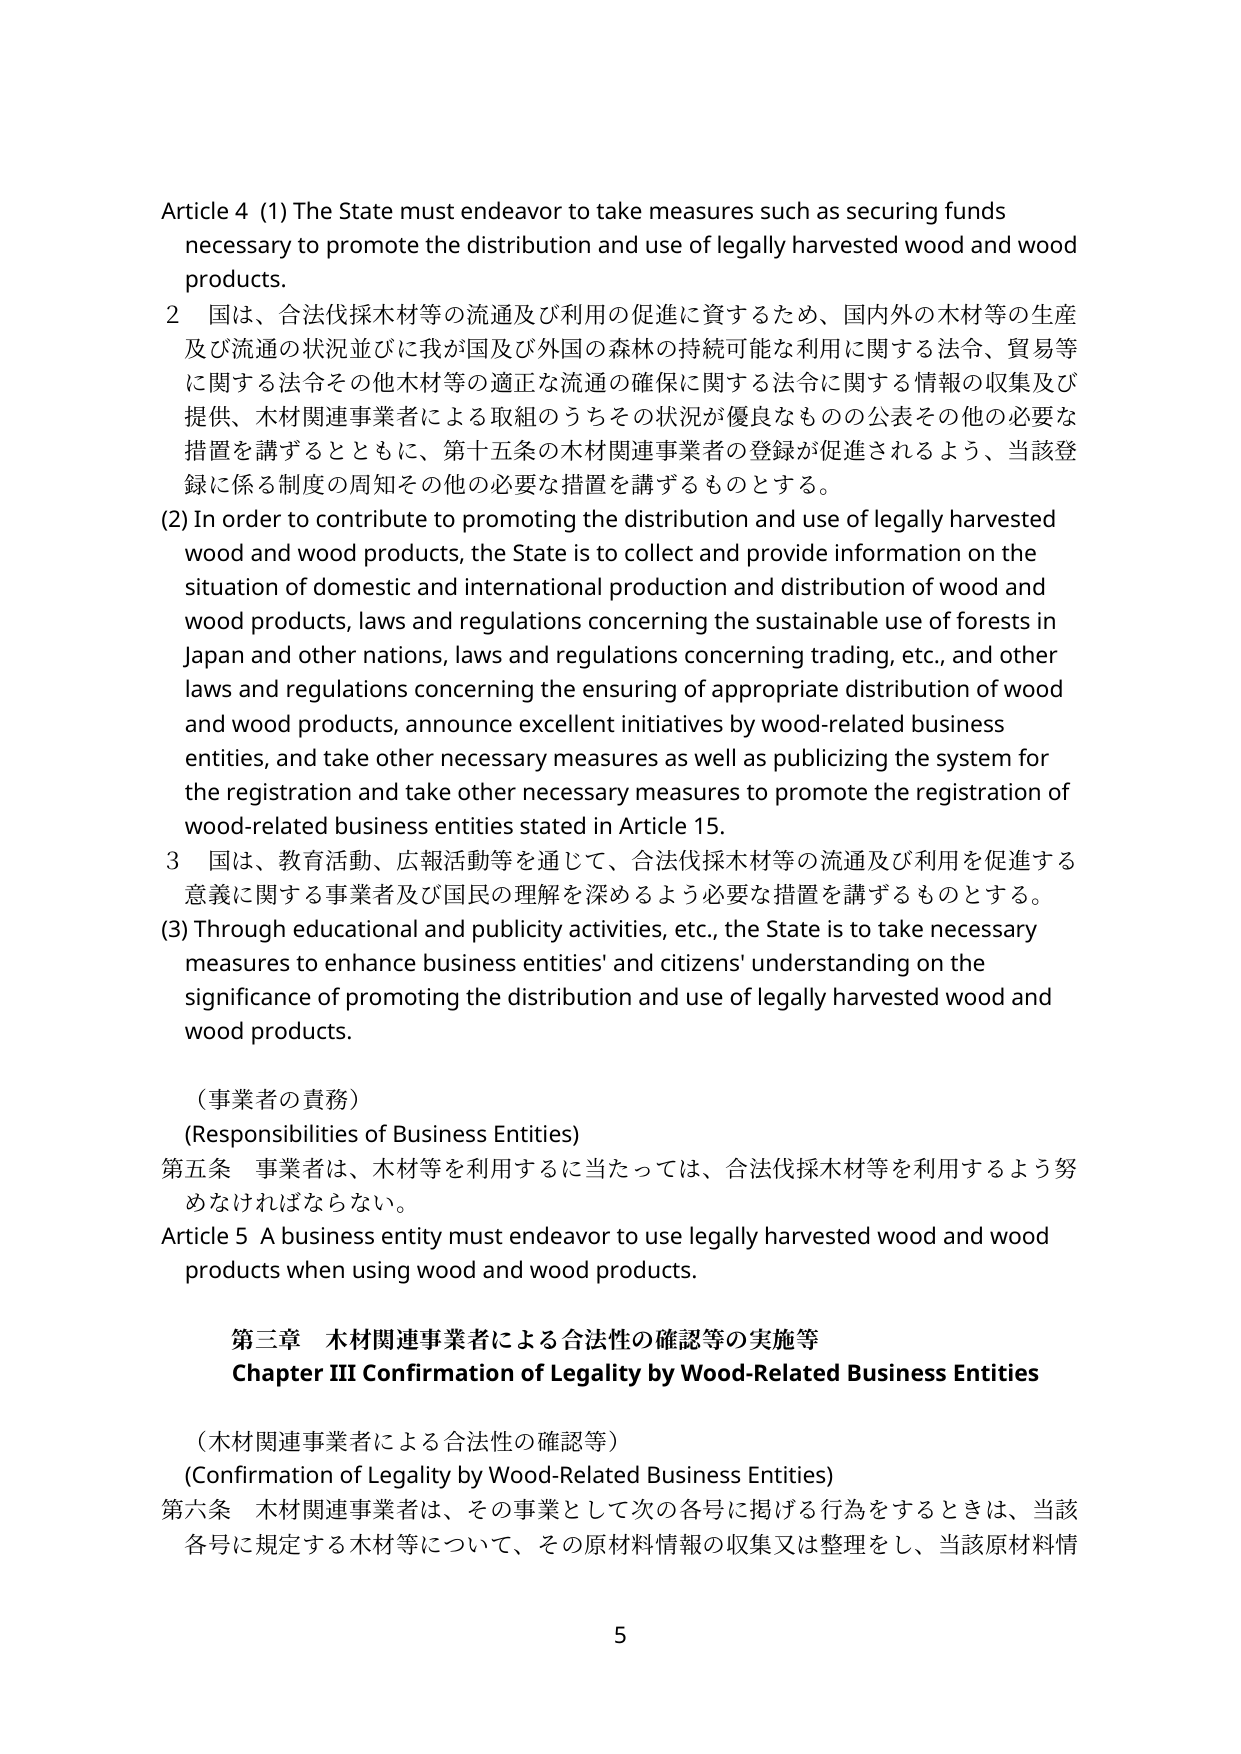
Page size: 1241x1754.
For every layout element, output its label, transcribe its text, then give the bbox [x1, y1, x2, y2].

text ３ 国は、教育活動、広報活動等を通じて、合法伐採木材等の流通及び利用を促進する意義に関する事業者及び国民の理解を深めるよう必要な措置を講ずるものとする。 [161, 843, 1079, 911]
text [161, 1492, 1079, 1560]
text Chapter III Confirmation of Legality by Wood-Related Business Entities [230, 1355, 1079, 1389]
text （事業者の責務） [184, 1082, 1079, 1116]
text （木材関連事業者による合法性の確認等） [184, 1424, 1079, 1458]
text (Confirmation of Legality by Wood-Related Business Entities) [184, 1458, 1079, 1492]
text 第三章 木材関連事業者による合法性の確認等の実施等 [230, 1321, 1079, 1355]
text (2) In order to contribute to promoting the distribution and use of legally harvested wood and wood products, the State is to collect and provide information on the situation of domestic and international production and distribution of wood and wood products, laws and regulations concerning the sustainable use of forests in Japan and other nations, laws and regulations concerning trading, etc., and other laws and regulations concerning the ensuring of appropriate distribution of wood and wood products, announce excellent initiatives by wood-related business entities, and take other necessary measures as well as publicizing the system for the registration and take other necessary measures to promote the registration of wood-related business entities stated in Article 15. [161, 501, 1079, 843]
text 第五条 事業者は、木材等を利用するに当たっては、合法伐採木材等を利用するよう努めなければならない。 [161, 1150, 1079, 1219]
text ２ 国は、合法伐採木材等の流通及び利用の促進に資するため、国内外の木材等の生産及び流通の状況並びに我が国及び外国の森林の持続可能な利用に関する法令、貿易等に関する法令その他木材等の適正な流通の確保に関する法令に関する情報の収集及び提供、木材関連事業者による取組のうちその状況が優良なものの公表その他の必要な措置を講ずるとともに、第十五条の木材関連事業者の登録が促進されるよう、当該登録に係る制度の周知その他の必要な措置を講ずるものとする。 [161, 296, 1079, 501]
text Article 5 A business entity must endeavor to use legally harvested wood and wood products when using wood and wood products. [161, 1219, 1079, 1287]
text (3) Through educational and publicity activities, etc., the State is to take necessary measures to enhance business entities' and citizens' understanding on the significance of promoting the distribution and use of legally harvested wood and wood products. [161, 911, 1079, 1048]
text (Responsibilities of Business Entities) [184, 1116, 1079, 1150]
text Article 4 (1) The State must endeavor to take measures such as securing funds necessary to promote the distribution and use of legally harvested wood and wood products. [161, 194, 1079, 296]
